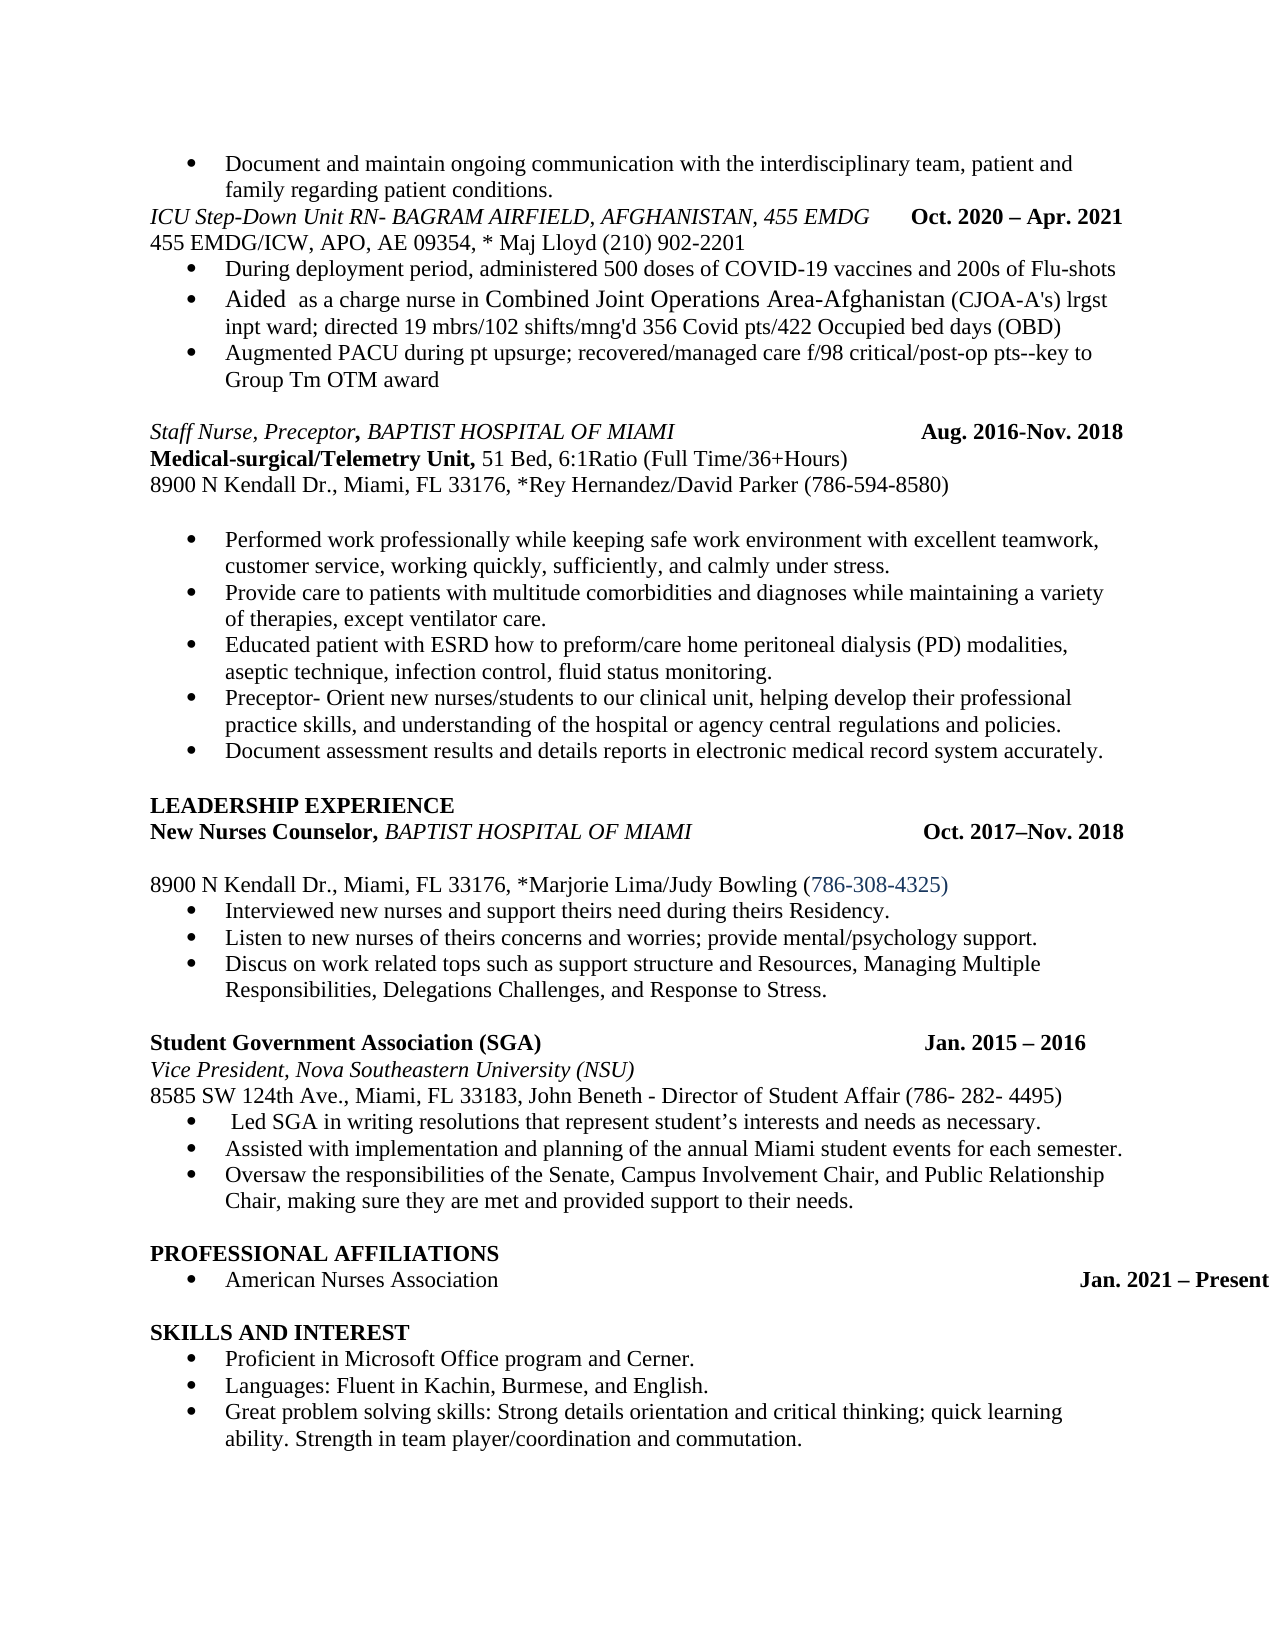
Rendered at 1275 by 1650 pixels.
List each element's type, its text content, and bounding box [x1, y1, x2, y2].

list Performed work professionally while keeping safe work environment with excellent teamwork, customer service, working quickly, sufficiently, and calmly under stress. [187, 526, 1125, 579]
list Interviewed new nurses and support theirs need during theirs Residency. [187, 897, 1125, 924]
list Languages: Fluent in Kachin, Burmese, and English. [187, 1372, 1125, 1398]
list Augmented PACU during pt upsurge; recovered/managed care f/98 critical/post-op pts--key to Group Tm OTM award [187, 339, 1125, 392]
text Student Government Association (SGA) Jan. 2015 – 2016 [150, 1029, 1125, 1056]
text 8900 N Kendall Dr., Miami, FL 33176, *Marjorie Lima/Judy Bowling (786-308-4325) [150, 871, 1125, 897]
text 8900 N Kendall Dr., Miami, FL 33176, *Rey Hernandez/David Parker (786-594-8580) [150, 471, 1125, 497]
list Listen to new nurses of theirs concerns and worries; provide mental/psychology support. [187, 924, 1125, 950]
list American Nurses Association Jan. 2021 – Present [187, 1266, 1125, 1293]
text PROFESSIONAL AFFILIATIONS [150, 1240, 1125, 1266]
text 8585 SW 124th Ave., Miami, FL 33183, John Beneth - Director of Student Affair (786- 282- 4495) [150, 1082, 1125, 1108]
text SKILLS AND INTEREST [150, 1319, 1125, 1346]
text Staff Nurse, Preceptor, BAPTIST HOSPITAL OF MIAMI Aug. 2016-Nov. 2018 [150, 418, 1125, 445]
list Led SGA in writing resolutions that represent student’s interests and needs as necessary. [187, 1108, 1125, 1135]
text Vice President, Nova Southeastern University (NSU) [150, 1056, 1125, 1082]
list Oversaw the responsibilities of the Senate, Campus Involvement Chair, and Public Relationship Chair, making sure they are met and provided support to their needs. [187, 1161, 1125, 1214]
list Document assessment results and details reports in electronic medical record system accurately. [187, 737, 1125, 763]
list During deployment period, administered 500 doses of COVID-19 vaccines and 200s of Flu-shots [187, 255, 1125, 282]
list Discus on work related tops such as support structure and Resources, Managing Multiple Responsibilities, Delegations Challenges, and Response to Stress. [187, 950, 1125, 1003]
list Proficient in Microsoft Office program and Cerner. [187, 1346, 1125, 1372]
text ICU Step-Down Unit RN- BAGRAM AIRFIELD, AFGHANISTAN, 455 EMDG Oct. 2020 – Apr. 2021 [150, 203, 1125, 229]
list Great problem solving skills: Strong details orientation and critical thinking; quick learning ability. Strength in team player/coordination and commutation. [187, 1398, 1125, 1451]
list Aided as a charge nurse in Combined Joint Operations Area-Afghanistan (CJOA-A's) lrgst inpt ward; directed 19 mbrs/102 shifts/mng'd 356 Covid pts/422 Occupied bed days (OBD) [187, 282, 1125, 339]
list Assisted with implementation and planning of the annual Miami student events for each semester. [187, 1135, 1125, 1161]
text Medical-surgical/Telemetry Unit, 51 Bed, 6:1Ratio (Full Time/36+Hours) [150, 445, 1125, 471]
text LEADERSHIP EXPERIENCE [150, 792, 1125, 818]
list Document and maintain ongoing communication with the interdisciplinary team, patient and family regarding patient conditions. [187, 150, 1125, 203]
text New Nurses Counselor, BAPTIST HOSPITAL OF MIAMI Oct. 2017–Nov. 2018 [150, 818, 1125, 871]
text 455 EMDG/ICW, APO, AE 09354, * Maj Lloyd (210) 902-2201 [150, 229, 1125, 255]
list Provide care to patients with multitude comorbidities and diagnoses while maintaining a variety of therapies, except ventilator care. [187, 579, 1125, 632]
list Educated patient with ESRD how to preform/care home peritoneal dialysis (PD) modalities, aseptic technique, infection control, fluid status monitoring. [187, 632, 1125, 684]
list Preceptor- Orient new nurses/students to our clinical unit, helping develop their professional practice skills, and understanding of the hospital or agency central regulations and policies. [187, 684, 1125, 737]
